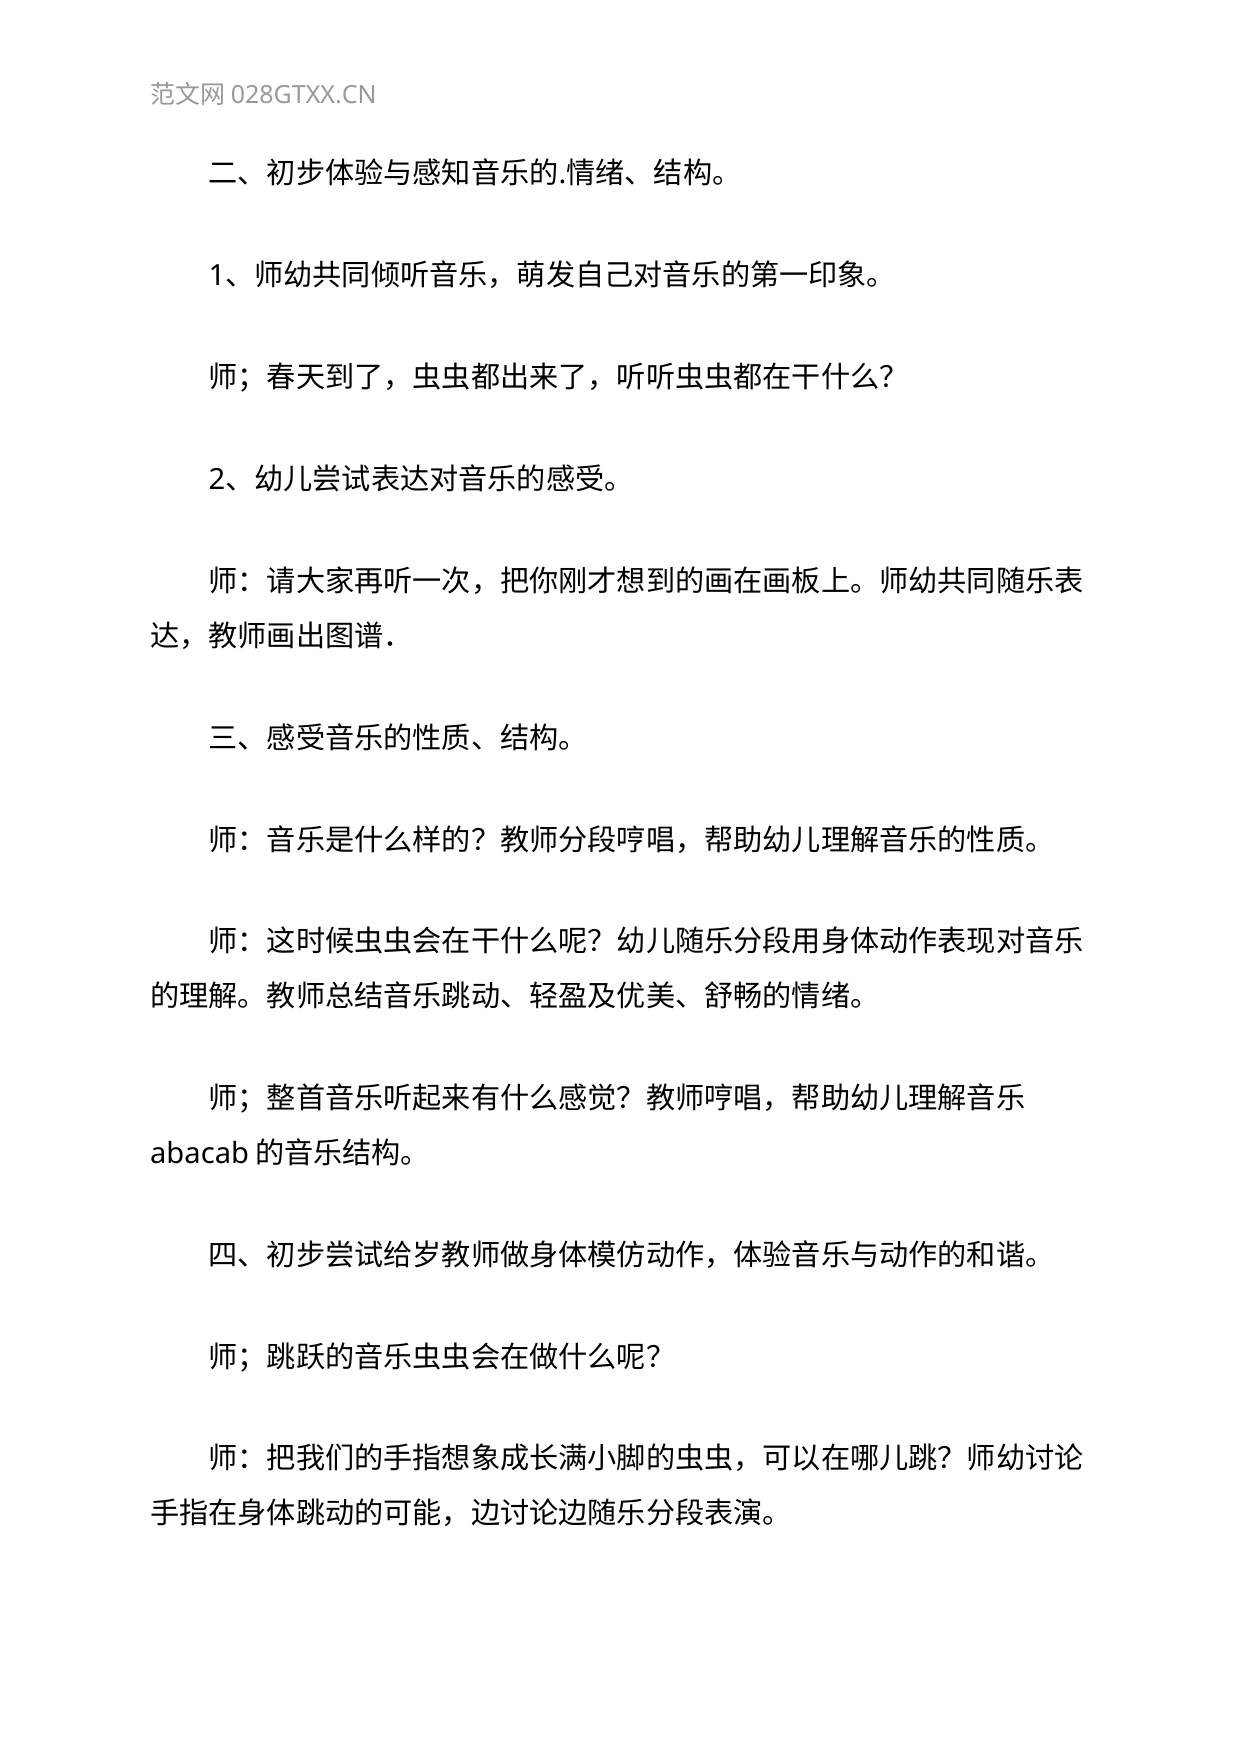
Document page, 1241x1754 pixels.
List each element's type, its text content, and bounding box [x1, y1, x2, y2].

text 1、师幼共同倾听音乐，萌发自己对音乐的第一印象。 [150, 252, 1090, 294]
text 三、感受音乐的性质、结构。 [150, 714, 1090, 757]
text 二、初步体验与感知音乐的.情绪、结构。 [150, 150, 1090, 192]
text 师：音乐是什么样的？教师分段哼唱，帮助幼儿理解音乐的性质。 [150, 816, 1090, 858]
text 师：请大家再听一次，把你刚才想到的画在画板上。师幼共同随乐表达，教师画出图谱． [150, 558, 1090, 655]
text 师；整首音乐听起来有什么感觉？教师哼唱，帮助幼儿理解音乐abacab的音乐结构。 [150, 1074, 1090, 1172]
text 2、幼儿尝试表达对音乐的感受。 [150, 456, 1090, 498]
text 师；跳跃的音乐虫虫会在做什么呢？ [150, 1333, 1090, 1376]
text 师：把我们的手指想象成长满小脚的虫虫，可以在哪儿跳？师幼讨论手指在身体跳动的可能，边讨论边随乐分段表演。 [150, 1435, 1090, 1532]
text 师；春天到了，虫虫都出来了，听听虫虫都在干什么？ [150, 354, 1090, 396]
text 四、初步尝试给岁教师做身体模仿动作，体验音乐与动作的和谐。 [150, 1231, 1090, 1274]
text 师：这时候虫虫会在干什么呢？幼儿随乐分段用身体动作表现对音乐的理解。教师总结音乐跳动、轻盈及优美、舒畅的情绪。 [150, 918, 1090, 1015]
